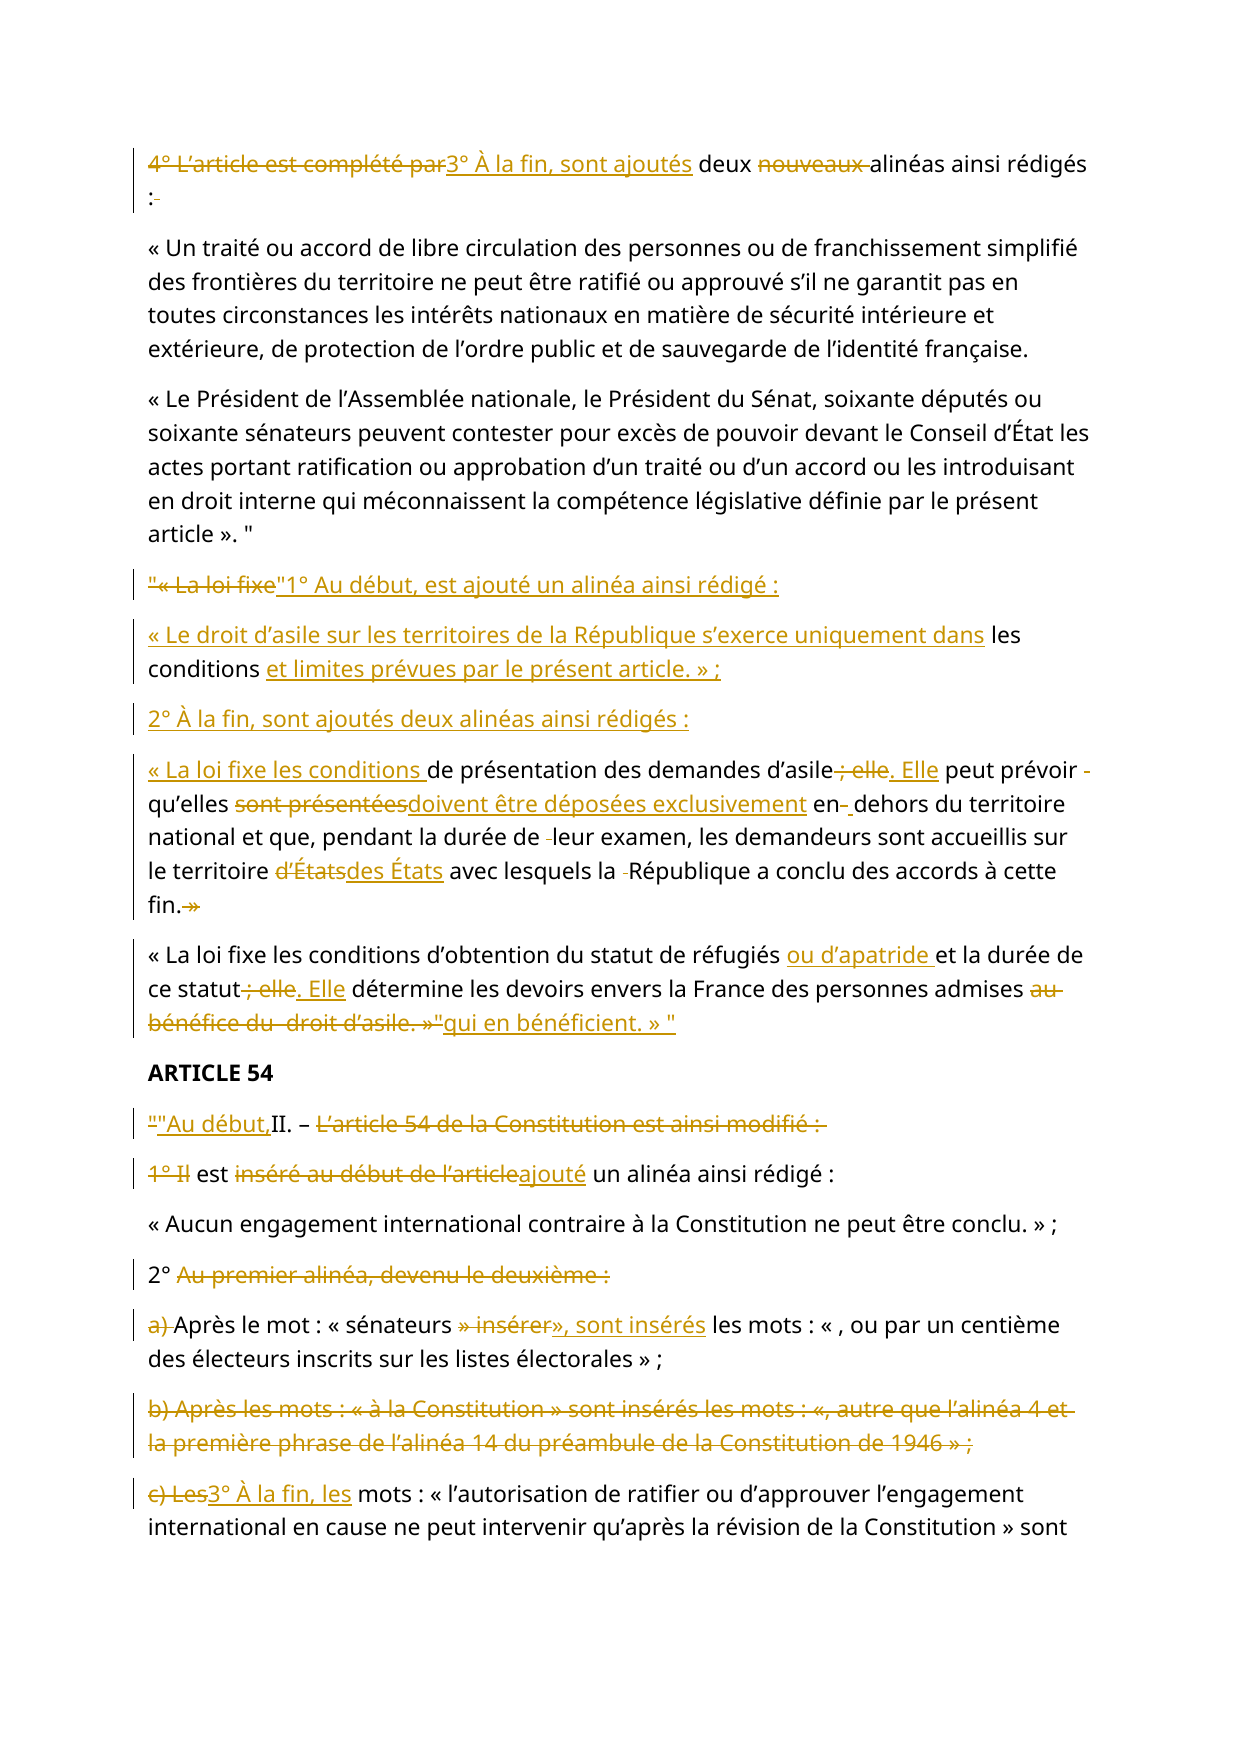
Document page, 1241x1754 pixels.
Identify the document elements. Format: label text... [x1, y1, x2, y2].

text « Un traité ou accord de libre circulation des personnes ou de franchissement simplifié des frontières du territoire ne peut être ratifié ou approuvé s’il ne garantit pas en toutes circonstances les intérêts nationaux en matière de sécurité intérieure et extérieure, de protection de l’ordre public et de sauvegarde de l’identité française. [148, 232, 1093, 364]
text II. – [148, 1108, 1093, 1139]
text est un alinéa ainsi rédigé : [148, 1158, 1093, 1189]
text les conditions [148, 619, 1093, 684]
text deux alinéas ainsi rédigés : [148, 148, 1093, 213]
text « La loi fixe les conditions d’obtention du statut de réfugiés et la durée de ce statut détermine les devoirs envers la France des personnes admises [148, 939, 1093, 1038]
text de présentation des demandes d’asile peut prévoir qu’elles endehors du territoire national et que, pendant la durée de leur examen, les demandeurs sont accueillis sur le territoire avec lesquels la République a conclu des accords à cette fin. [148, 754, 1093, 920]
text « Le Président de l’Assemblée nationale, le Président du Sénat, soixante députés ou soixante sénateurs peuvent contester pour excès de pouvoir devant le Conseil d’État les actes portant ratification ou approbation d’un traité ou d’un accord ou les introduisant en droit interne qui méconnaissent la compétence législative définie par le présent article ». " [148, 383, 1093, 550]
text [148, 1478, 1093, 1543]
text 2° [148, 1259, 1093, 1290]
text « Aucun engagement international contraire à la Constitution ne peut être conclu. » ; [148, 1208, 1093, 1240]
text Après le mot : « sénateurs les mots : « , ou par un centième des électeurs inscrits sur les listes électorales » ; [148, 1309, 1093, 1374]
text ARTICLE 54 [148, 1057, 1093, 1088]
